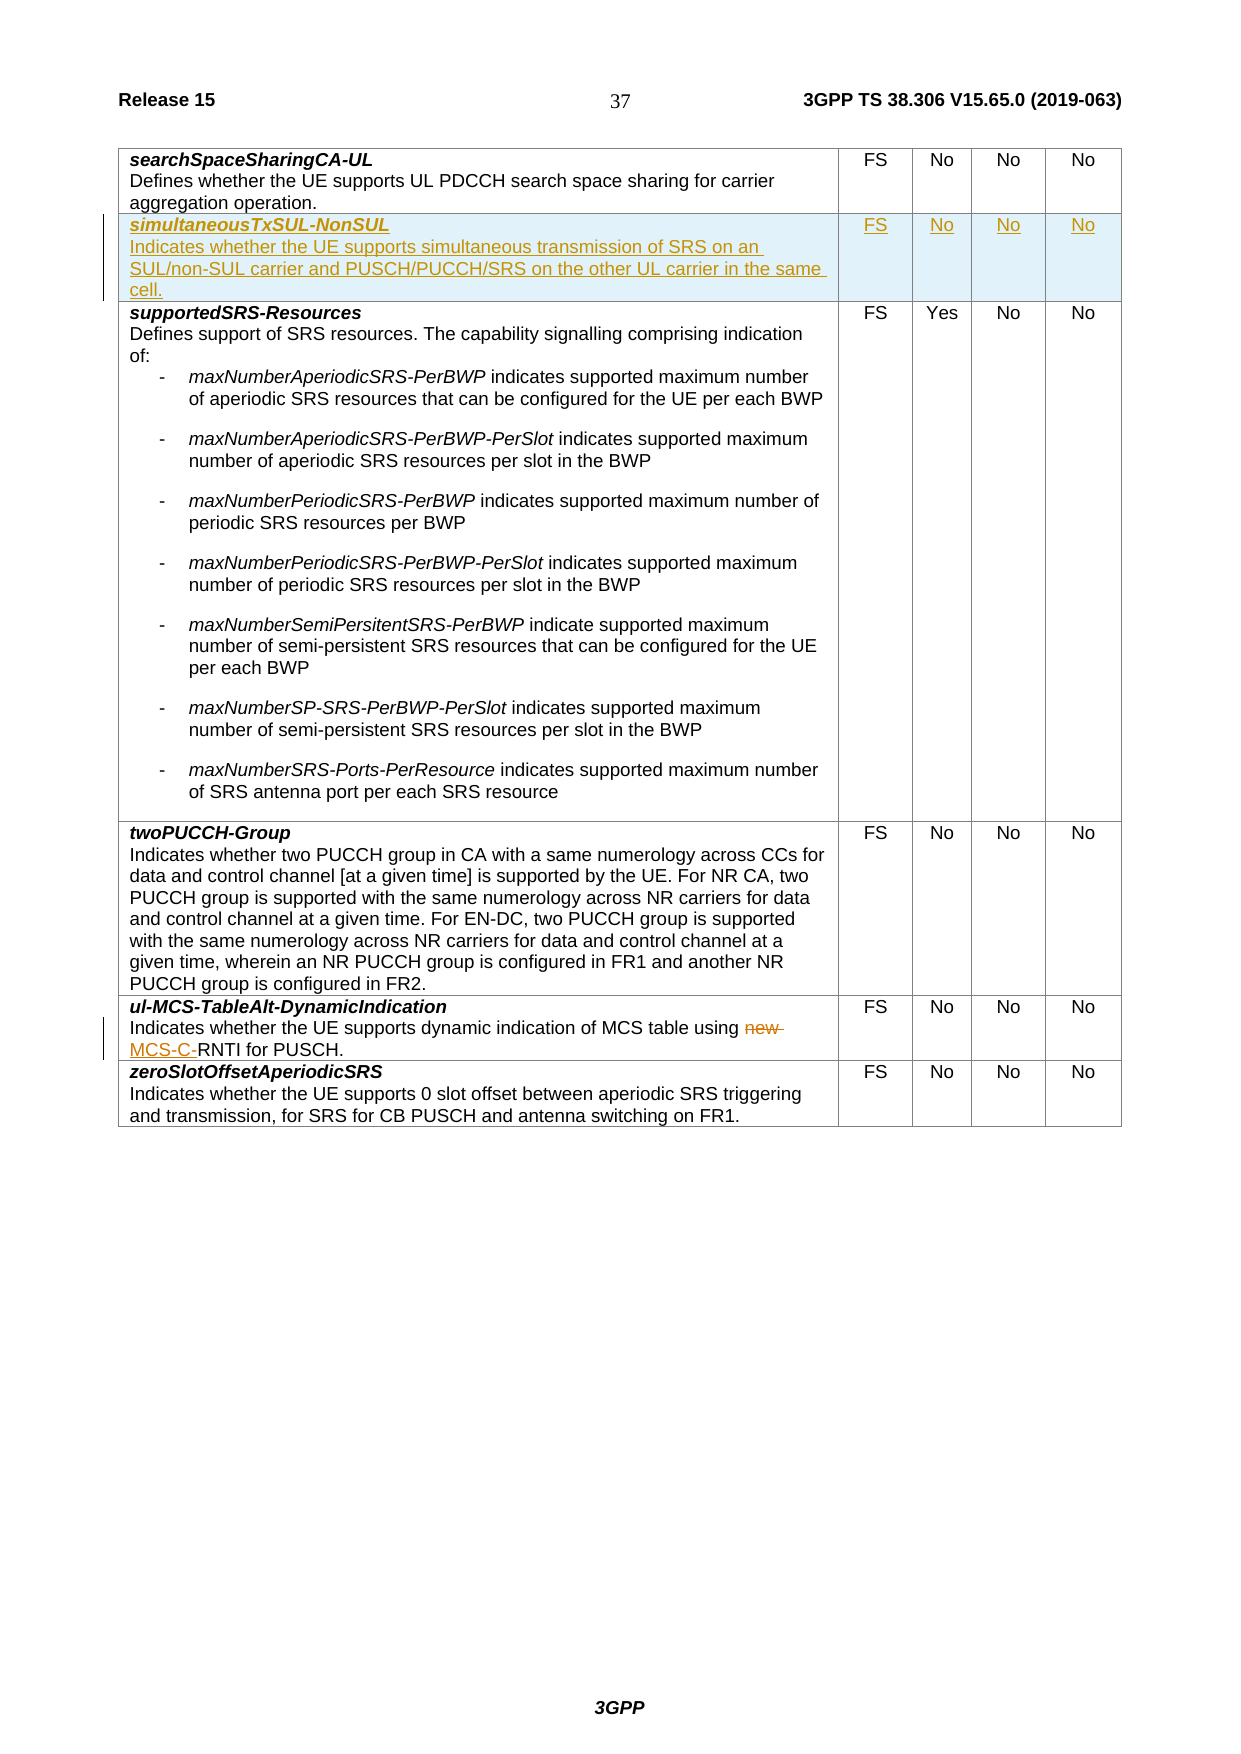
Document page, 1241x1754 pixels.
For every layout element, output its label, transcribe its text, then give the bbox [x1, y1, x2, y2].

table_cell supportedSRS-Resources Defines support of SRS resources. The capability signalling comprising indication of: - maxNumberAperiodicSRS-PerBWP indicates supported maximum number of aperiodic SRS resources that can be configured for the UE per each BWP - maxNumberAperiodicSRS-PerBWP-PerSlot indicates supported maximum number of aperiodic SRS resources per slot in the BWP - maxNumberPeriodicSRS-PerBWP indicates supported maximum number of periodic SRS resources per BWP - maxNumberPeriodicSRS-PerBWP-PerSlot indicates supported maximum number of periodic SRS resources per slot in the BWP - maxNumberSemiPersitentSRS-PerBWP indicate supported maximum number of semi-persistent SRS resources that can be configured for the UE per each BWP - maxNumberSP-SRS-PerBWP-PerSlot indicates supported maximum number of semi-persistent SRS resources per slot in the BWP - maxNumberSRS-Ports-PerResource indicates supported maximum number of SRS antenna port per each SRS resource [119, 302, 838, 821]
table_cell No [972, 1061, 1045, 1126]
table_cell No [1046, 822, 1121, 994]
table_cell No [972, 302, 1045, 821]
table_cell No [972, 822, 1045, 994]
table_cell ul-MCS-TableAlt-DynamicIndication Indicates whether the UE supports dynamic indication of MCS table using RNTI for PUSCH. [119, 996, 838, 1060]
table_cell No [1046, 302, 1121, 821]
table_cell No [972, 149, 1045, 213]
table_cell zeroSlotOffsetAperiodicSRS Indicates whether the UE supports 0 slot offset between aperiodic SRS triggering and transmission, for SRS for CB PUSCH and antenna switching on FR1. [119, 1061, 838, 1126]
table_cell FS [839, 1061, 912, 1126]
table_cell FS [839, 302, 912, 821]
table_cell No [913, 822, 971, 994]
table_cell FS [839, 149, 912, 213]
table_cell No [1046, 996, 1121, 1060]
table_cell No [1046, 149, 1121, 213]
table_cell searchSpaceSharingCA-UL Defines whether the UE supports UL PDCCH search space sharing for carrier aggregation operation. [119, 149, 838, 213]
table_cell No [913, 149, 971, 213]
table_cell FS [839, 822, 912, 994]
table_cell FS [839, 996, 912, 1060]
table_cell No [972, 996, 1045, 1060]
table_cell No [913, 996, 971, 1060]
table_cell twoPUCCH-Group Indicates whether two PUCCH group in CA with a same numerology across CCs for data and control channel [at a given time] is supported by the UE. For NR CA, two PUCCH group is supported with the same numerology across NR carriers for data and control channel at a given time. For EN-DC, two PUCCH group is supported with the same numerology across NR carriers for data and control channel at a given time, wherein an NR PUCCH group is configured in FR1 and another NR PUCCH group is configured in FR2. [119, 822, 838, 994]
table_cell No [1046, 1061, 1121, 1126]
table_cell Yes [913, 302, 971, 821]
table_cell No [913, 1061, 971, 1126]
